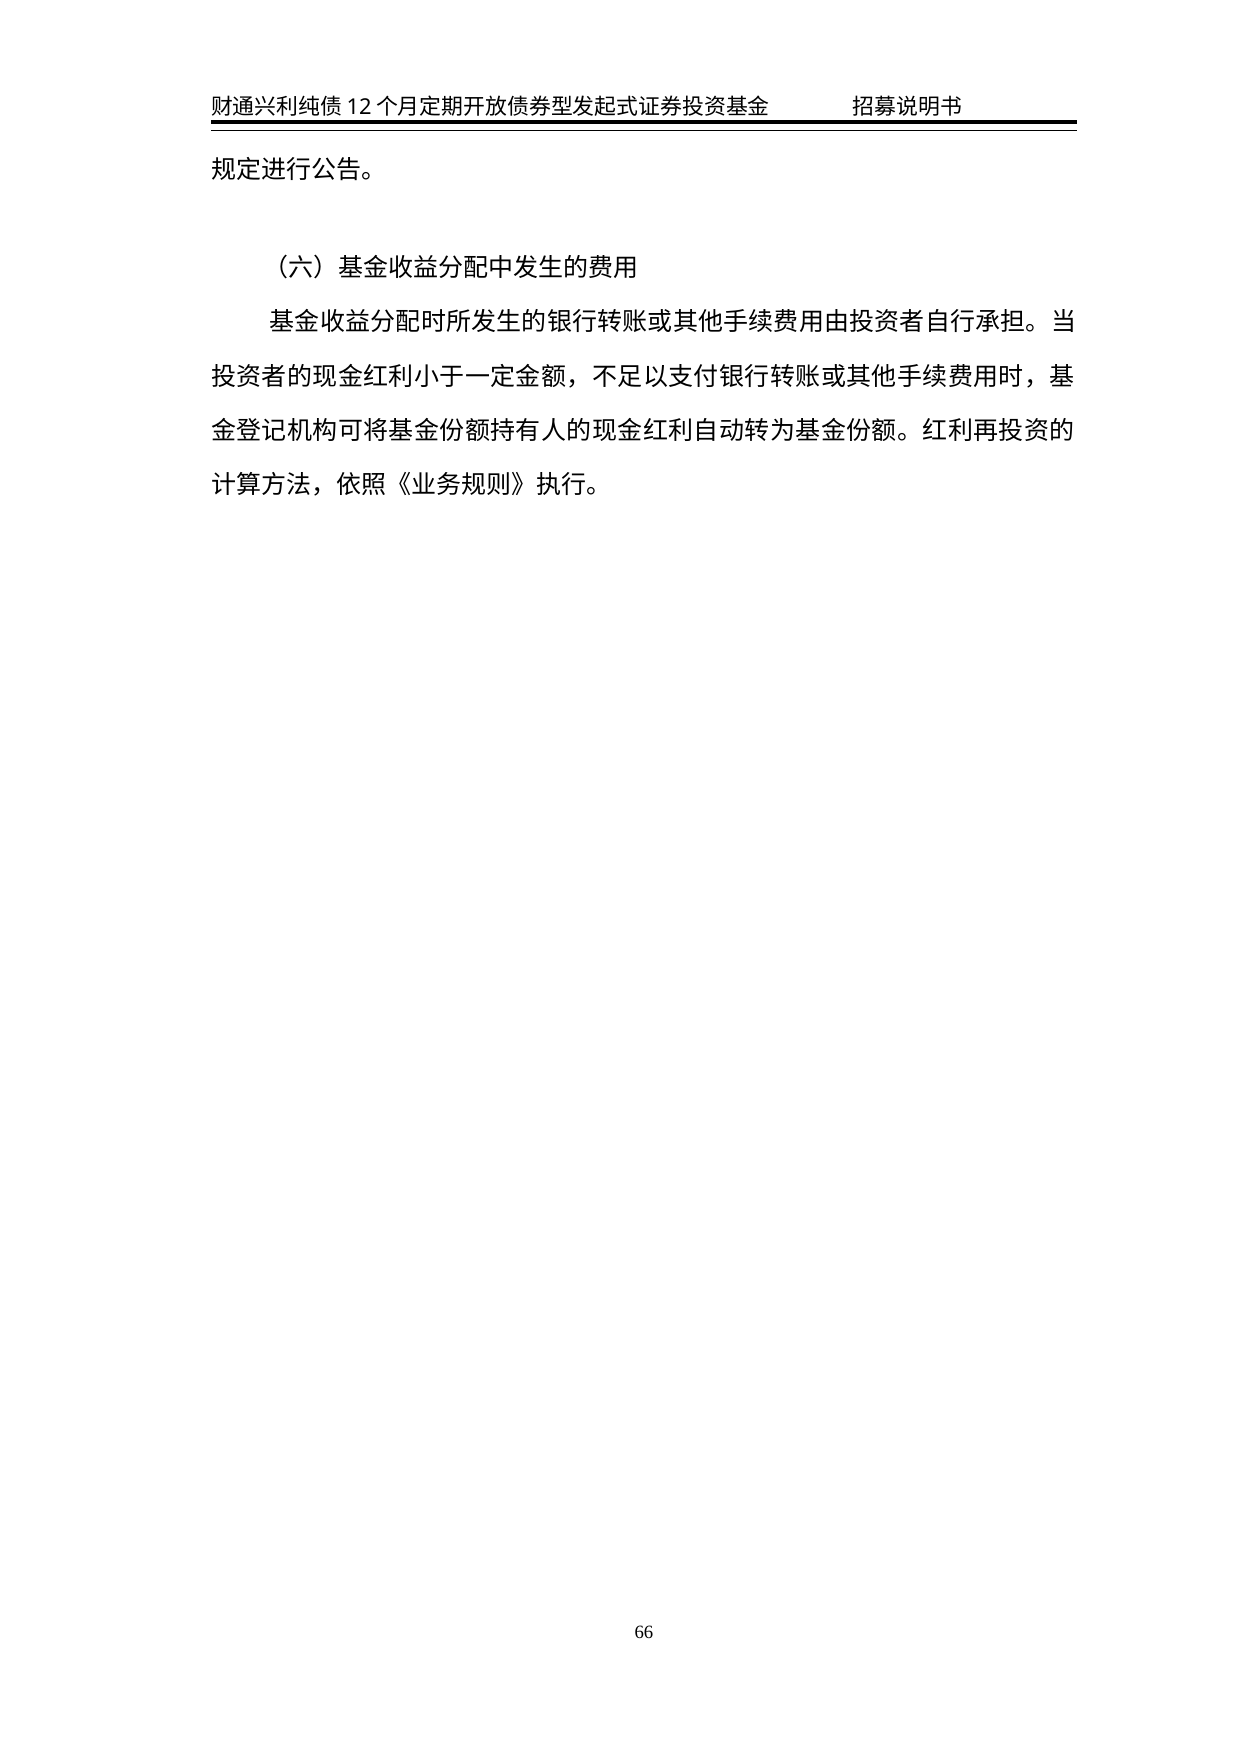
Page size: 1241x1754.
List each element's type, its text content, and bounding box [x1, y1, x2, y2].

text 基金收益分配时所发生的银行转账或其他手续费用由投资者自行承担。当投资者的现金红利小于一定金额，不足以支付银行转账或其他手续费用时，基金登记机构可将基金份额持有人的现金红利自动转为基金份额。红利再投资的计算方法，依照《业务规则》执行。 [211, 302, 1077, 501]
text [211, 150, 1077, 186]
subtitle （六）基金收益分配中发生的费用 [211, 247, 1077, 284]
